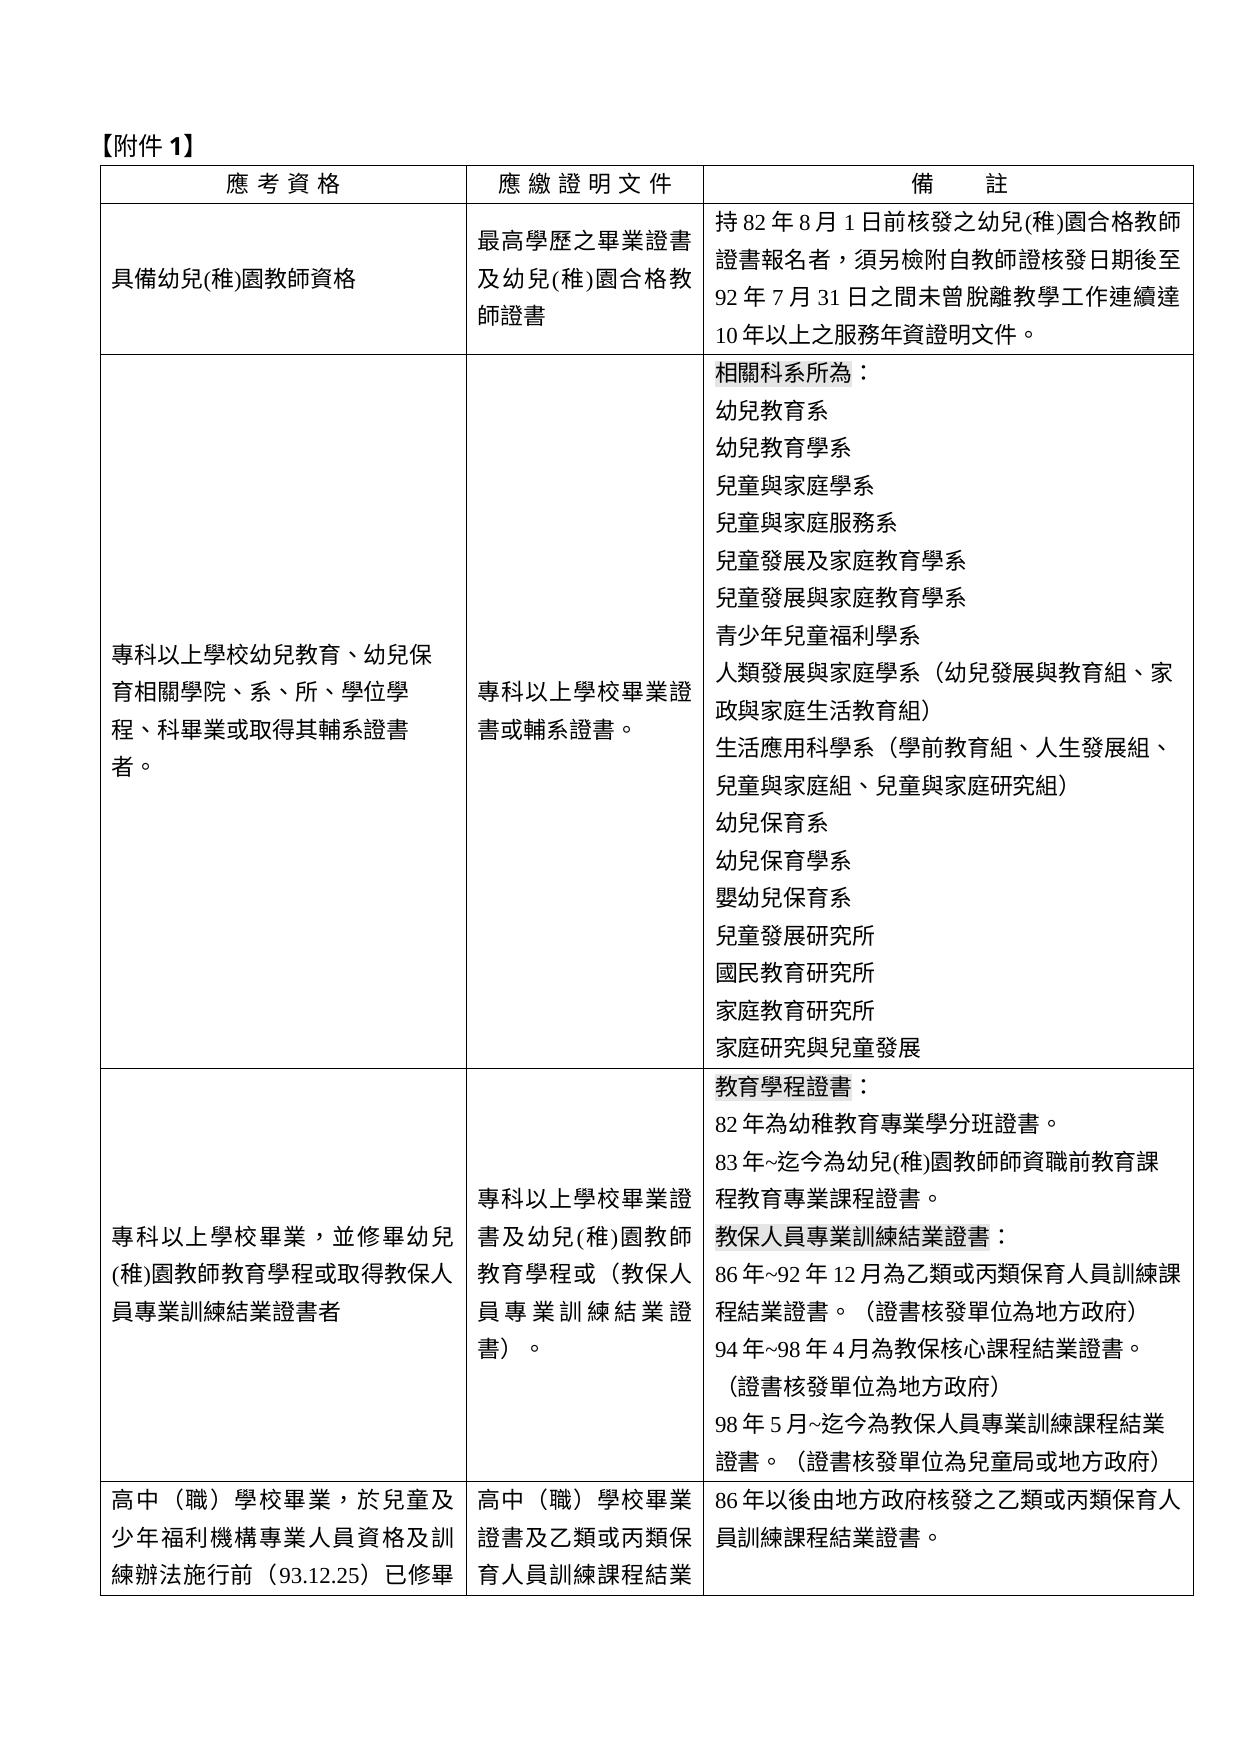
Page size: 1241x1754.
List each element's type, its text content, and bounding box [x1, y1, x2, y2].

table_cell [704, 1482, 1193, 1595]
table_cell 持82年8月1日前核發之幼兒(稚)園合格教師證書報名者，須另檢附自教師證核發日期後至92年7月31日之間未曾脫離教學工作連續達10年以上之服務年資證明文件。 [704, 204, 1193, 354]
table_cell 專科以上學校畢業證書或輔系證書。 [467, 355, 703, 1068]
table_cell 最高學歷之畢業證書及幼兒(稚)園合格教師證書 [467, 204, 703, 354]
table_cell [467, 1482, 703, 1595]
table_cell 具備幼兒(稚)園教師資格 [101, 204, 466, 354]
table_cell 相關科系所為： 幼兒教育系 幼兒教育學系 兒童與家庭學系 兒童與家庭服務系 兒童發展及家庭教育學系 兒童發展與家庭教育學系 青少年兒童福利學系 人類發展與家庭學系（幼兒發展與教育組、家政與家庭生活教育組） 生活應用科學系（學前教育組、人生發展組、兒童與家庭組、兒童與家庭研究組） 幼兒保育系 幼兒保育學系 嬰幼兒保育系 兒童發展研究所 國民教育研究所 家庭教育研究所 家庭研究與兒童發展 [704, 355, 1193, 1068]
table_header 備 註 [704, 166, 1193, 203]
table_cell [101, 1482, 466, 1595]
table_cell 專科以上學校畢業，並修畢幼兒(稚)園教師教育學程或取得教保人員專業訓練結業證書者 [101, 1069, 466, 1481]
table_cell 教育學程證書： 82年為幼稚教育專業學分班證書。 83年~迄今為幼兒(稚)園教師師資職前教育課程教育專業課程證書。 教保人員專業訓練結業證書： 86年~92年12月為乙類或丙類保育人員訓練課程結業證書。（證書核發單位為地方政府） 94年~98年4月為教保核心課程結業證書。（證書核發單位為地方政府） 98年5月~迄今為教保人員專業訓練課程結業證書。（證書核發單位為兒童局或地方政府） [704, 1069, 1193, 1481]
text 【附件1】 [89, 127, 1152, 164]
table_header 應 考 資 格 [101, 166, 466, 203]
table_cell 專科以上學校畢業證書及幼兒(稚)園教師教育學程或（教保人員專業訓練結業證書）。 [467, 1069, 703, 1481]
table_header 應 繳 證 明 文 件 [467, 166, 703, 203]
table_cell 專科以上學校幼兒教育、幼兒保 育相關學院、系、所、學位學 程、科畢業或取得其輔系證書者。 [101, 355, 466, 1068]
